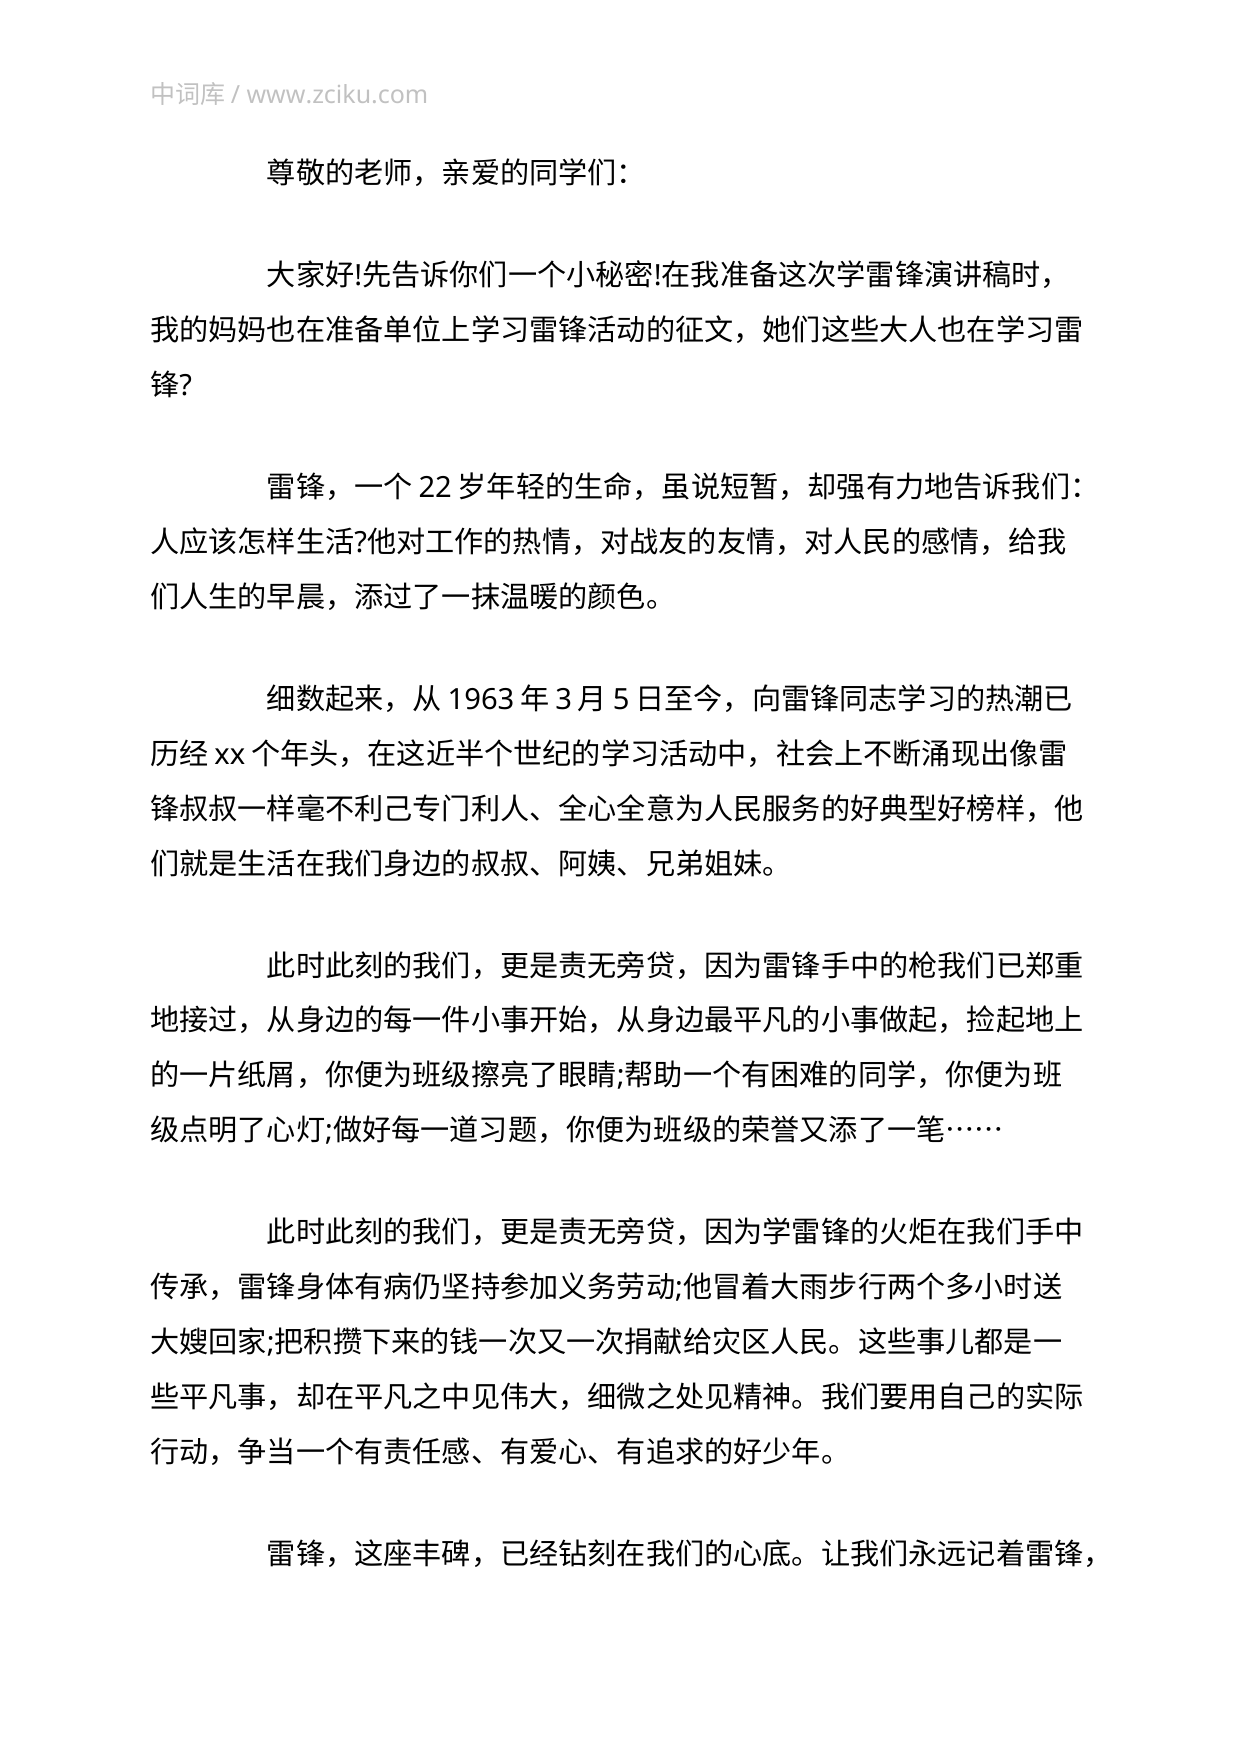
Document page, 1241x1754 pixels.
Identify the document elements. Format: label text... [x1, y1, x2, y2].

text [150, 1530, 1090, 1573]
text 此时此刻的我们，更是责无旁贷，因为雷锋手中的枪我们已郑重地接过，从身边的每一件小事开始，从身边最平凡的小事做起，捡起地上的一片纸屑，你便为班级擦亮了眼睛;帮助一个有困难的同学，你便为班级点明了心灯;做好每一道习题，你便为班级的荣誉又添了一笔…… [150, 942, 1090, 1149]
text 此时此刻的我们，更是责无旁贷，因为学雷锋的火炬在我们手中传承，雷锋身体有病仍坚持参加义务劳动;他冒着大雨步行两个多小时送大嫂回家;把积攒下来的钱一次又一次捐献给灾区人民。这些事儿都是一些平凡事，却在平凡之中见伟大，细微之处见精神。我们要用自己的实际行动，争当一个有责任感、有爱心、有追求的好少年。 [150, 1209, 1090, 1471]
text 雷锋，一个22岁年轻的生命，虽说短暂，却强有力地告诉我们：人应该怎样生活?他对工作的热情，对战友的友情，对人民的感情，给我们人生的早晨，添过了一抹温暖的颜色。 [150, 464, 1090, 616]
text 细数起来，从1963年3月5日至今，向雷锋同志学习的热潮已历经xx个年头，在这近半个世纪的学习活动中，社会上不断涌现出像雷锋叔叔一样毫不利己专门利人、全心全意为人民服务的好典型好榜样，他们就是生活在我们身边的叔叔、阿姨、兄弟姐妹。 [150, 675, 1090, 883]
text 尊敬的老师，亲爱的同学们： [150, 150, 1090, 192]
text 大家好!先告诉你们一个小秘密!在我准备这次学雷锋演讲稿时，我的妈妈也在准备单位上学习雷锋活动的征文，她们这些大人也在学习雷锋? [150, 252, 1090, 404]
